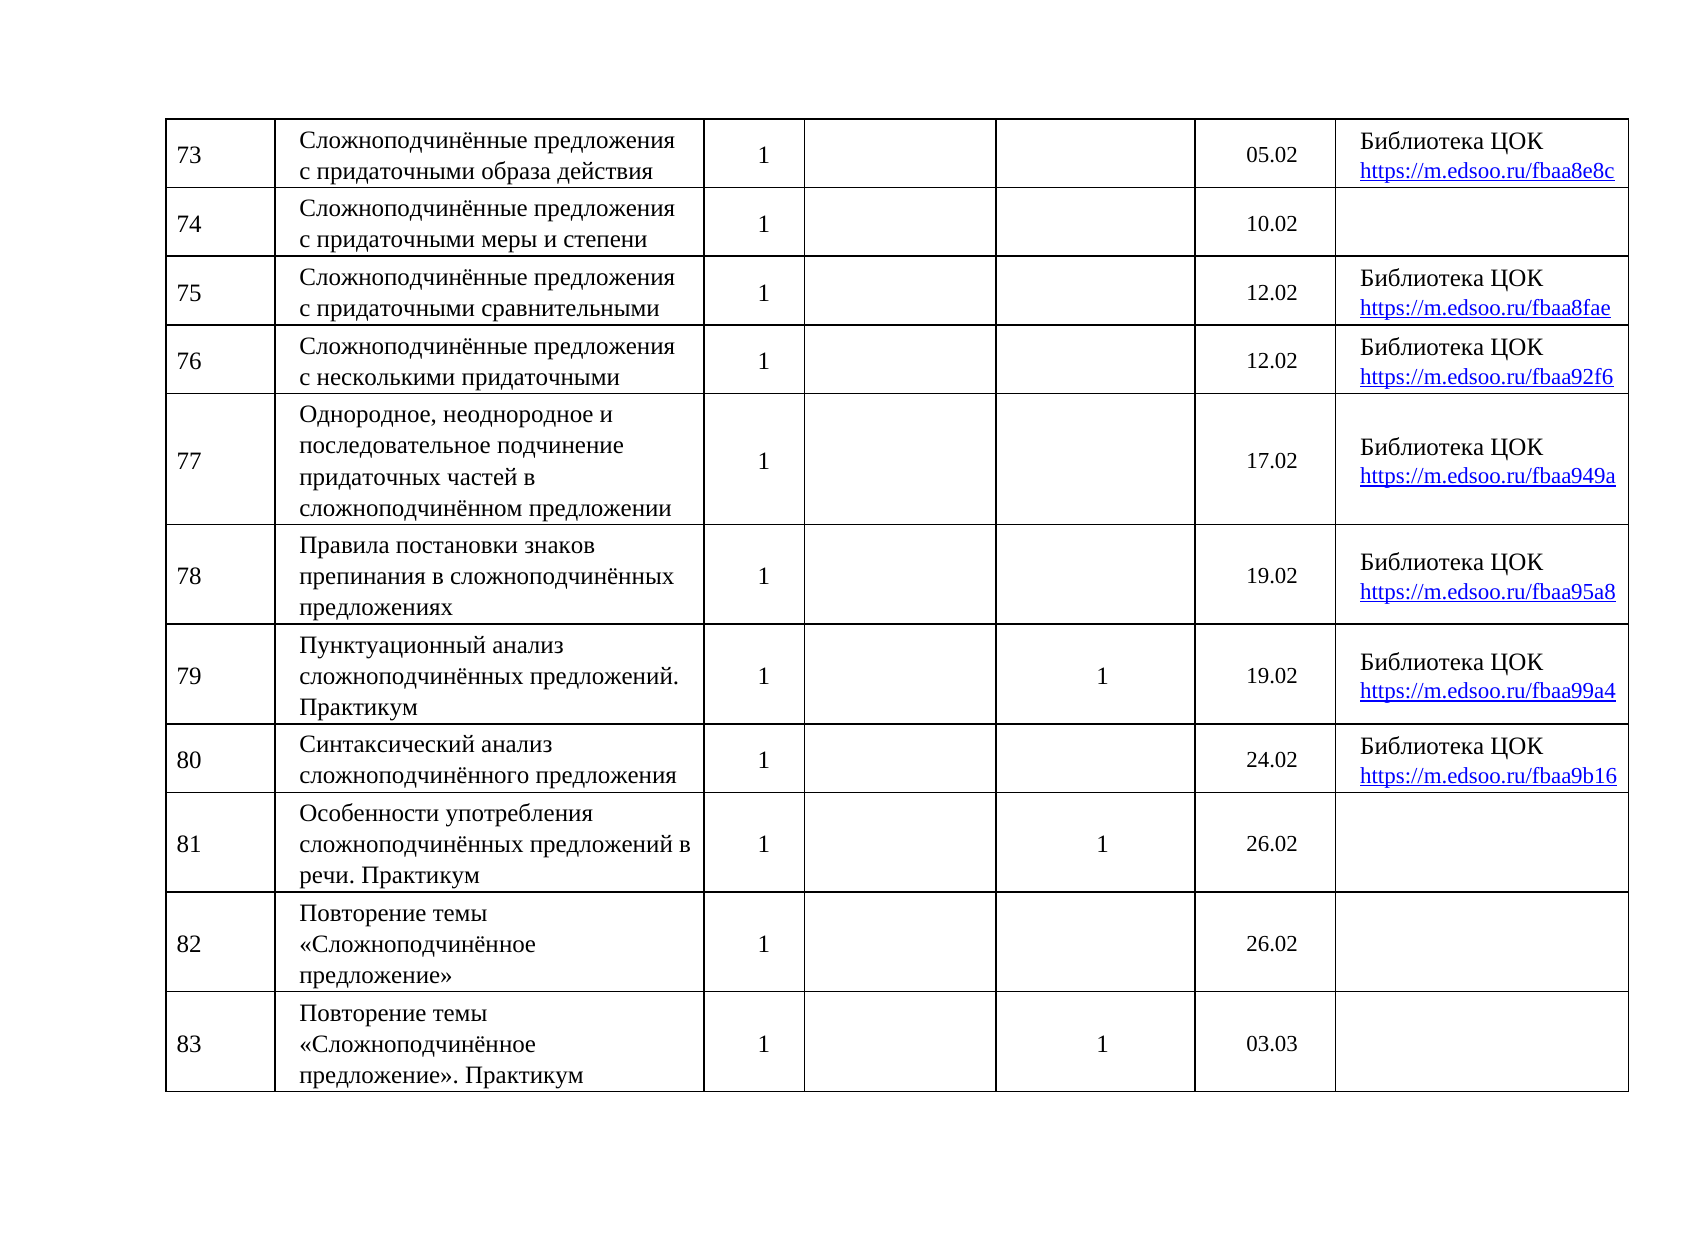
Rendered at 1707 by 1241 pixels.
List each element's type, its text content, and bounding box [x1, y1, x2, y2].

table_cell Синтаксический анализ сложноподчинённого предложения [276, 725, 703, 791]
table_cell 19.02 [1196, 625, 1335, 723]
table_cell Библиотека ЦОК https://m.edsoo.ru/fbaa95a8 [1336, 525, 1628, 623]
table_cell 1 [705, 793, 804, 891]
table_cell 17.02 [1196, 394, 1335, 523]
table_cell Библиотека ЦОК https://m.edsoo.ru/fbaa949a [1336, 394, 1628, 523]
table_cell 73 [167, 120, 274, 187]
table_cell Однородное, неоднородное и последовательное подчинение придаточных частей в сложноподчинённом предложении [276, 394, 703, 523]
table_cell Сложноподчинённые предложения с придаточными образа действия [276, 120, 703, 187]
table_cell [805, 120, 995, 187]
table_cell 1 [705, 725, 804, 791]
table_cell Повторение темы «Сложноподчинённое предложение». Практикум [276, 992, 703, 1091]
table_cell 12.02 [1196, 257, 1335, 324]
table_cell 05.02 [1196, 120, 1335, 187]
table_cell 1 [705, 394, 804, 523]
table_cell 1 [705, 893, 804, 991]
table_cell 80 [167, 725, 274, 791]
table_cell 1 [997, 793, 1194, 891]
table_cell 1 [705, 257, 804, 324]
table_cell 1 [705, 120, 804, 187]
table_cell 1 [705, 326, 804, 393]
table_cell [805, 257, 995, 324]
table_cell 1 [705, 525, 804, 623]
table_cell [997, 893, 1194, 991]
table_cell 26.02 [1196, 793, 1335, 891]
table_cell 03.03 [1196, 992, 1335, 1091]
table_cell [997, 188, 1194, 255]
table_cell [997, 257, 1194, 324]
table_cell 19.02 [1196, 525, 1335, 623]
table_cell [1336, 188, 1628, 255]
table_cell Библиотека ЦОК https://m.edsoo.ru/fbaa92f6 [1336, 326, 1628, 393]
table_cell Сложноподчинённые предложения с придаточными меры и степени [276, 188, 703, 255]
table_cell [1336, 893, 1628, 991]
table_cell [805, 394, 995, 523]
table_cell 1 [997, 992, 1194, 1091]
table_cell 12.02 [1196, 326, 1335, 393]
table_cell [997, 120, 1194, 187]
table_cell [805, 188, 995, 255]
table_cell 79 [167, 625, 274, 723]
table_cell 76 [167, 326, 274, 393]
table_cell [805, 725, 995, 791]
table_cell 24.02 [1196, 725, 1335, 791]
table_cell 10.02 [1196, 188, 1335, 255]
table_cell Библиотека ЦОК https://m.edsoo.ru/fbaa9b16 [1336, 725, 1628, 791]
table_cell Правила постановки знаков препинания в сложноподчинённых предложениях [276, 525, 703, 623]
table_cell 74 [167, 188, 274, 255]
table_cell Библиотека ЦОК https://m.edsoo.ru/fbaa8e8c [1336, 120, 1628, 187]
table_cell Повторение темы «Сложноподчинённое предложение» [276, 893, 703, 991]
table_cell 81 [167, 793, 274, 891]
table_cell [805, 992, 995, 1091]
table_cell 1 [997, 625, 1194, 723]
table_cell [997, 326, 1194, 393]
table_cell 83 [167, 992, 274, 1091]
table_cell [997, 725, 1194, 791]
table_cell [1336, 992, 1628, 1091]
table_cell Сложноподчинённые предложения с несколькими придаточными [276, 326, 703, 393]
table_cell [805, 625, 995, 723]
table_cell [805, 525, 995, 623]
table_cell 1 [705, 625, 804, 723]
table_cell 78 [167, 525, 274, 623]
table_cell [997, 525, 1194, 623]
table_cell Библиотека ЦОК https://m.edsoo.ru/fbaa8fae [1336, 257, 1628, 324]
table_cell Особенности употребления сложноподчинённых предложений в речи. Практикум [276, 793, 703, 891]
table_cell Пунктуационный анализ сложноподчинённых предложений. Практикум [276, 625, 703, 723]
table_cell 82 [167, 893, 274, 991]
table_cell [997, 394, 1194, 523]
table_cell 1 [705, 188, 804, 255]
table_cell 77 [167, 394, 274, 523]
table_cell [805, 893, 995, 991]
table_cell 75 [167, 257, 274, 324]
table_cell Сложноподчинённые предложения с придаточными сравнительными [276, 257, 703, 324]
table_cell 1 [705, 992, 804, 1091]
table_cell Библиотека ЦОК https://m.edsoo.ru/fbaa99a4 [1336, 625, 1628, 723]
table_cell [805, 326, 995, 393]
table_cell [1336, 793, 1628, 891]
table_cell 26.02 [1196, 893, 1335, 991]
table_cell [805, 793, 995, 891]
